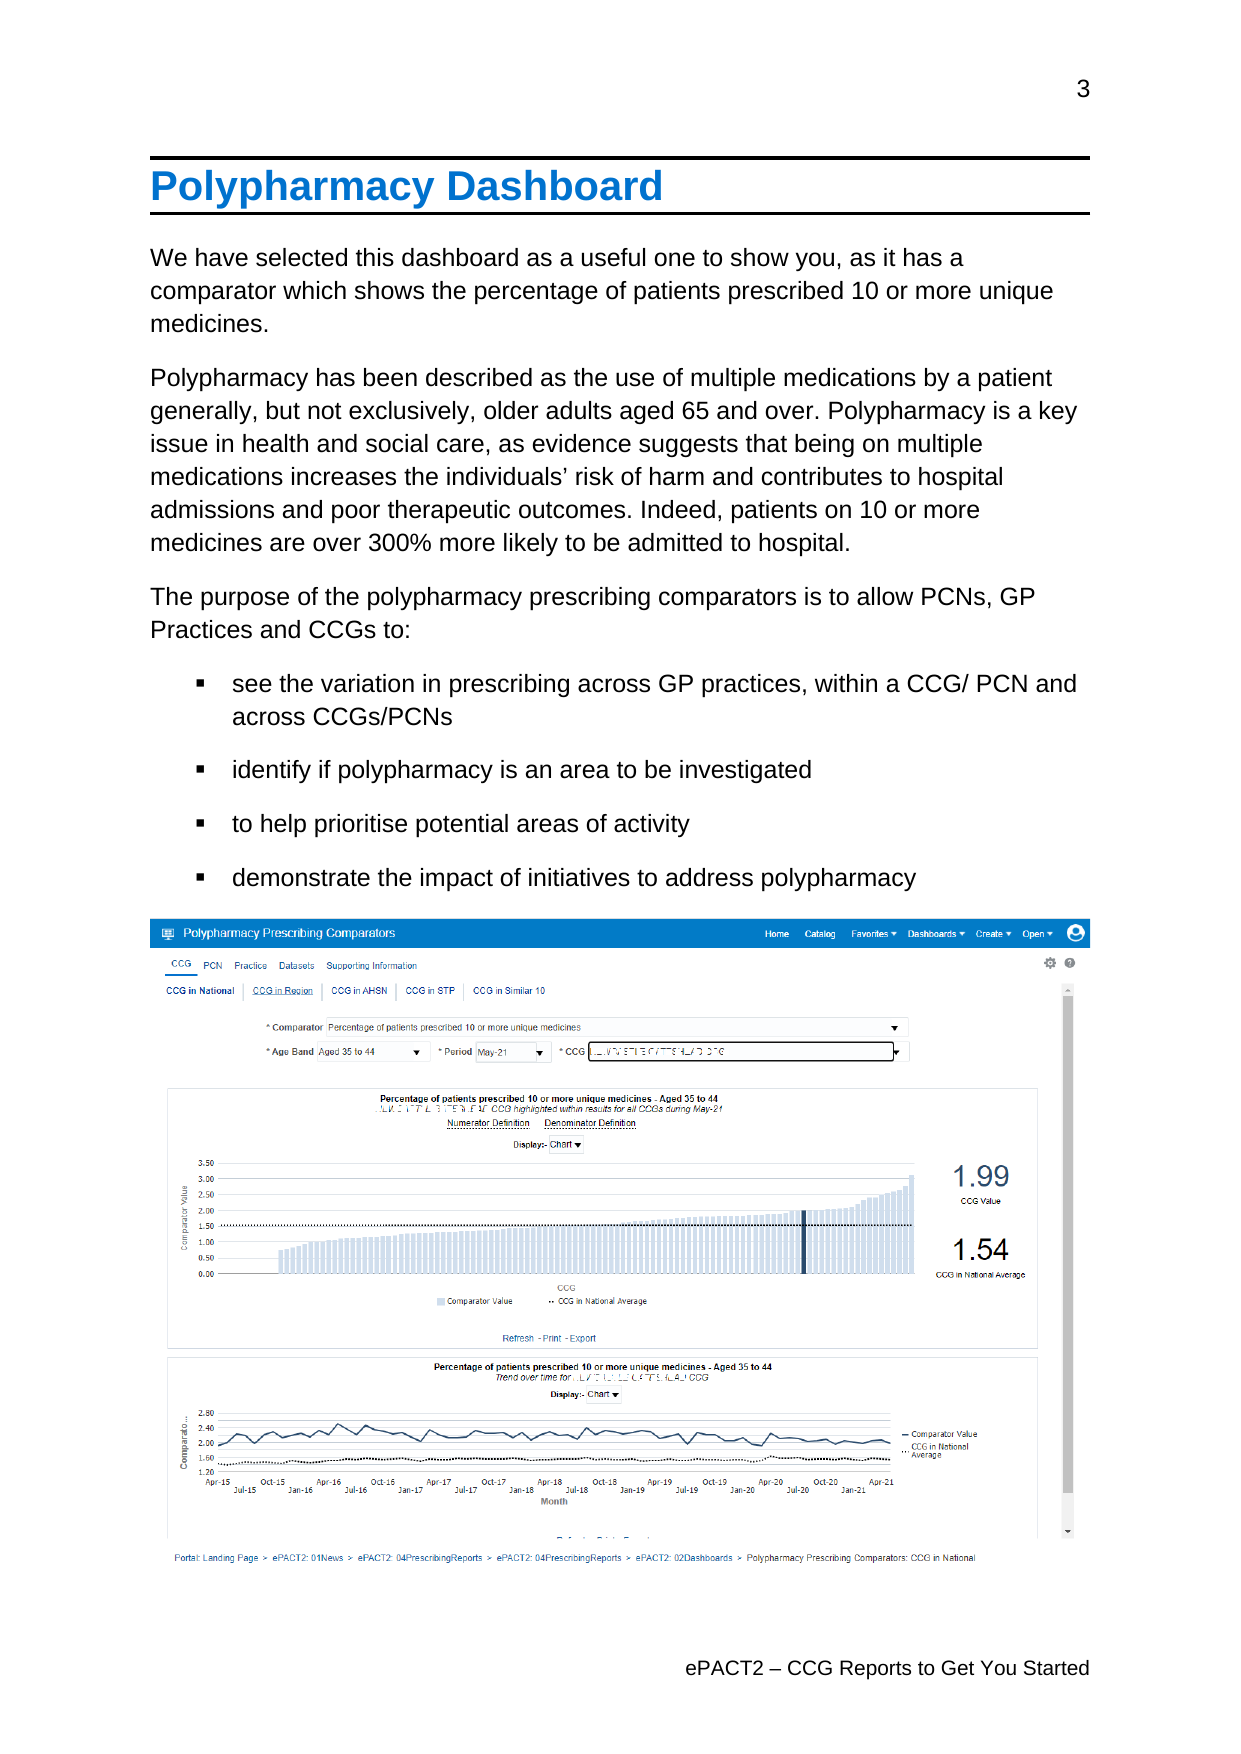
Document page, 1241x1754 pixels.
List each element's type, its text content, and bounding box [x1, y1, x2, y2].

picture [150, 917, 1091, 1566]
text We have selected this dashboard as a useful one to show you, as it has a comparator which shows the percentage of patients prescribed 10 or more unique medicines. [150, 243, 1090, 338]
text Polypharmacy has been described as the use of multiple medications by a patient generally, but not exclusively, older adults aged 65 and over. Polypharmacy is a key issue in health and social care, as evidence suggests that being on multiple medications increases the individuals’ risk of harm and contributes to hospital admissions and poor therapeutic outcomes. Indeed, patients on 10 or more medicines are over 300% more likely to be admitted to hospital. [150, 363, 1090, 557]
text see the variation in prescribing across GP practices, within a CCG/ PCN and across CCGs/PCNs [194, 668, 1090, 730]
text identify if polypharmacy is an area to be investigated [194, 756, 1090, 784]
text The purpose of the polypharmacy prescribing comparators is to allow PCNs, GP Practices and CCGs to: [150, 582, 1090, 643]
text demonstrate the impact of initiatives to address polypharmacy [194, 863, 1090, 892]
text to help prioritise potential areas of activity [194, 809, 1090, 838]
subtitle Polypharmacy Dashboard [150, 160, 1090, 212]
